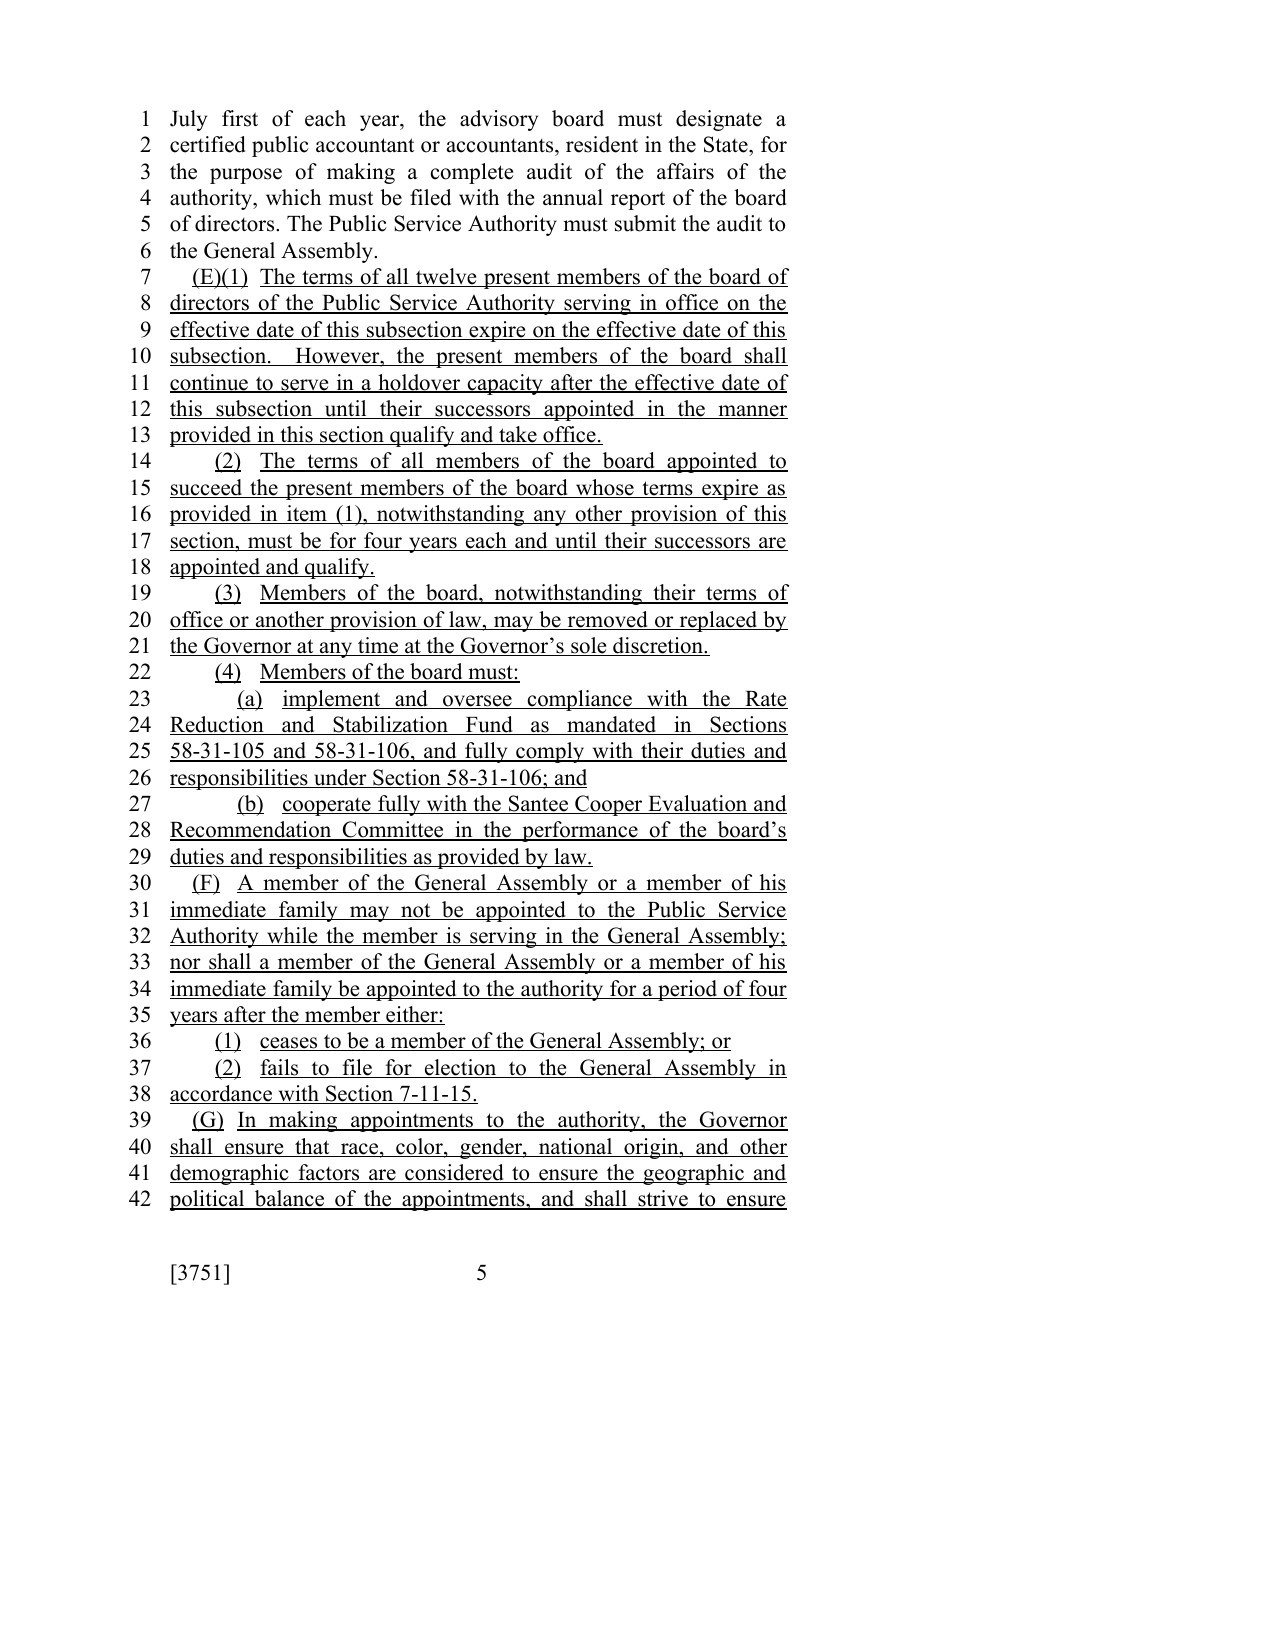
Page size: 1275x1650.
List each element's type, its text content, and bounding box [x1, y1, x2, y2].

text (b) cooperate fully with the Santee Cooper Evaluation and Recommendation Committee in the performance of the board’s duties and responsibilities as provided by law. [169, 840, 787, 869]
text (E)(1) The terms of all twelve present members of the board of directors of the Public Service Authority serving in office on the effective date of this subsection expire on the effective date of this subsection. However, the present members of the board shall continue to serve in a holdover capacity after the effective date of this subsection until their successors appointed in the manner provided in this section qualify and take office. [169, 263, 787, 312]
text (a) implement and oversee compliance with the Rate Reduction and Stabilization Fund as mandated in Sections 58-31-105 and 58-31-106, and fully comply with their duties and responsibilities under Section 58-31-106; and [169, 735, 787, 760]
text (a) implement and oversee compliance with the Rate Reduction and Stabilization Fund as mandated in Sections 58-31-105 and 58-31-106, and fully comply with their duties and responsibilities under Section 58-31-106; and [169, 685, 787, 734]
text (2) fails to file for election to the General Assembly in accordance with Section 7-11-15. [169, 1054, 787, 1106]
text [169, 1183, 787, 1208]
text (2) The terms of all members of the board appointed to succeed the present members of the board whose terms expire as provided in item (1), notwithstanding any other provision of this section, must be for four years each and until their successors are appointed and qualify. [169, 448, 787, 497]
text (4) Members of the board must: [169, 658, 787, 685]
text (a) implement and oversee compliance with the Rate Reduction and Stabilization Fund as mandated in Sections 58-31-105 and 58-31-106, and fully comply with their duties and responsibilities under Section 58-31-106; and [169, 761, 787, 790]
text (2) The terms of all members of the board appointed to succeed the present members of the board whose terms expire as provided in item (1), notwithstanding any other provision of this section, must be for four years each and until their successors are appointed and qualify. [169, 551, 787, 579]
text (3) Members of the board, notwithstanding their terms of office or another provision of law, may be removed or replaced by the Governor at any time at the Governor’s sole discretion. [169, 630, 787, 658]
text (b) cooperate fully with the Santee Cooper Evaluation and Recommendation Committee in the performance of the board’s duties and responsibilities as provided by law. [169, 790, 787, 839]
text (F) A member of the General Assembly or a member of his immediate family may not be appointed to the Public Service Authority while the member is serving in the General Assembly; nor shall a member of the General Assembly or a member of his immediate family be appointed to the authority for a period of four years after the member either: [169, 869, 787, 919]
text (1) ceases to be a member of the General Assembly; or [169, 1027, 787, 1054]
text (3) Members of the board, notwithstanding their terms of office or another provision of law, may be removed or replaced by the Governor at any time at the Governor’s sole discretion. [169, 579, 787, 629]
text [169, 105, 787, 263]
